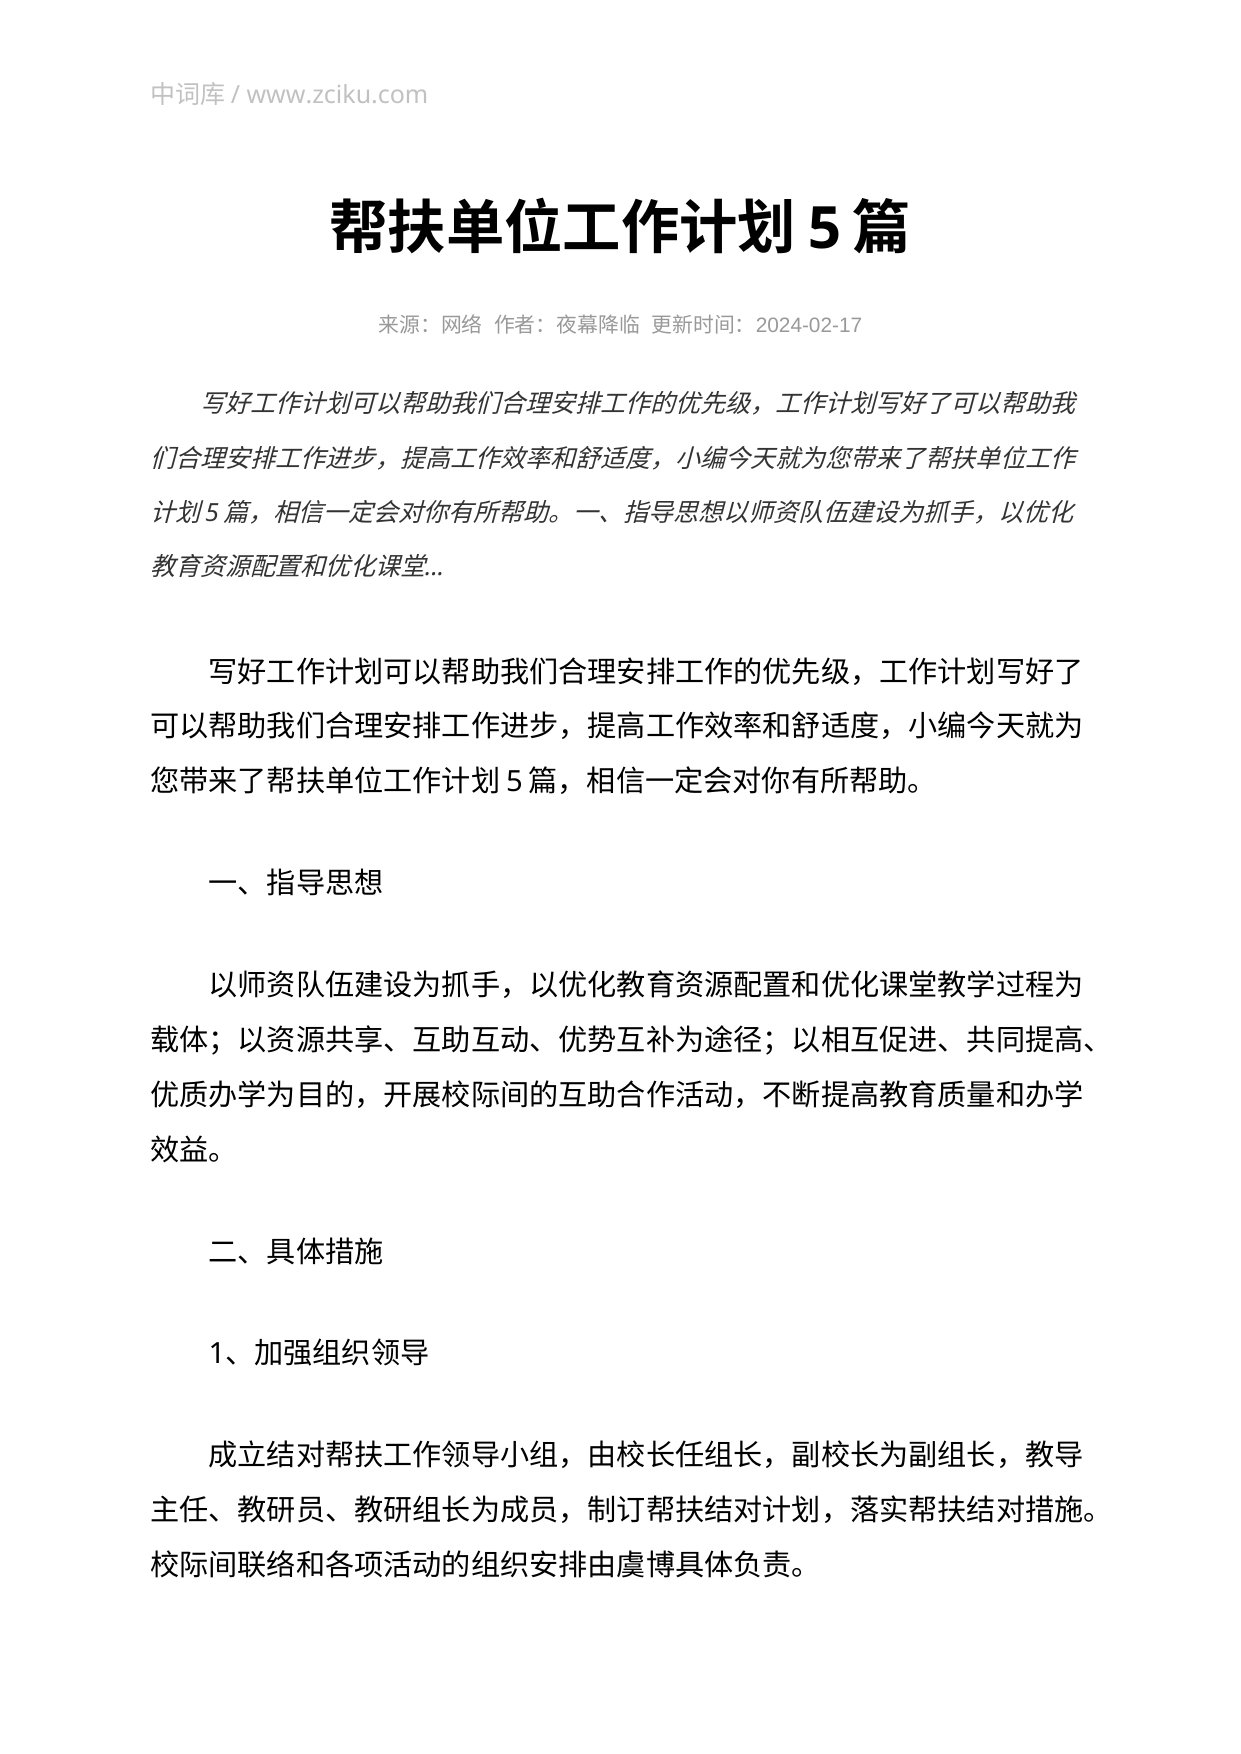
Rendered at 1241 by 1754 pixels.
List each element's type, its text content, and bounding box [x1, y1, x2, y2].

text 成立结对帮扶工作领导小组，由校长任组长，副校长为副组长，教导主任、教研员、教研组长为成员，制订帮扶结对计划，落实帮扶结对措施。校际间联络和各项活动的组织安排由虞博具体负责。 [150, 1432, 1090, 1584]
text 1、加强组织领导 [150, 1330, 1090, 1372]
subtitle 帮扶单位工作计划5篇 [150, 181, 1090, 266]
text 二、具体措施 [150, 1228, 1090, 1270]
text 来源：网络 作者：夜幕降临 更新时间：2024-02-17 [150, 313, 1090, 337]
text 一、指导思想 [150, 860, 1090, 902]
text 以师资队伍建设为抓手，以优化教育资源配置和优化课堂教学过程为载体；以资源共享、互助互动、优势互补为途径；以相互促进、共同提高、优质办学为目的，开展校际间的互助合作活动，不断提高教育质量和办学效益。 [150, 962, 1090, 1169]
text 写好工作计划可以帮助我们合理安排工作的优先级，工作计划写好了可以帮助我们合理安排工作进步，提高工作效率和舒适度，小编今天就为您带来了帮扶单位工作计划5篇，相信一定会对你有所帮助。一、指导思想以师资队伍建设为抓手，以优化教育资源配置和优化课堂... [150, 384, 1090, 583]
text 写好工作计划可以帮助我们合理安排工作的优先级，工作计划写好了可以帮助我们合理安排工作进步，提高工作效率和舒适度，小编今天就为您带来了帮扶单位工作计划5篇，相信一定会对你有所帮助。 [150, 648, 1090, 800]
